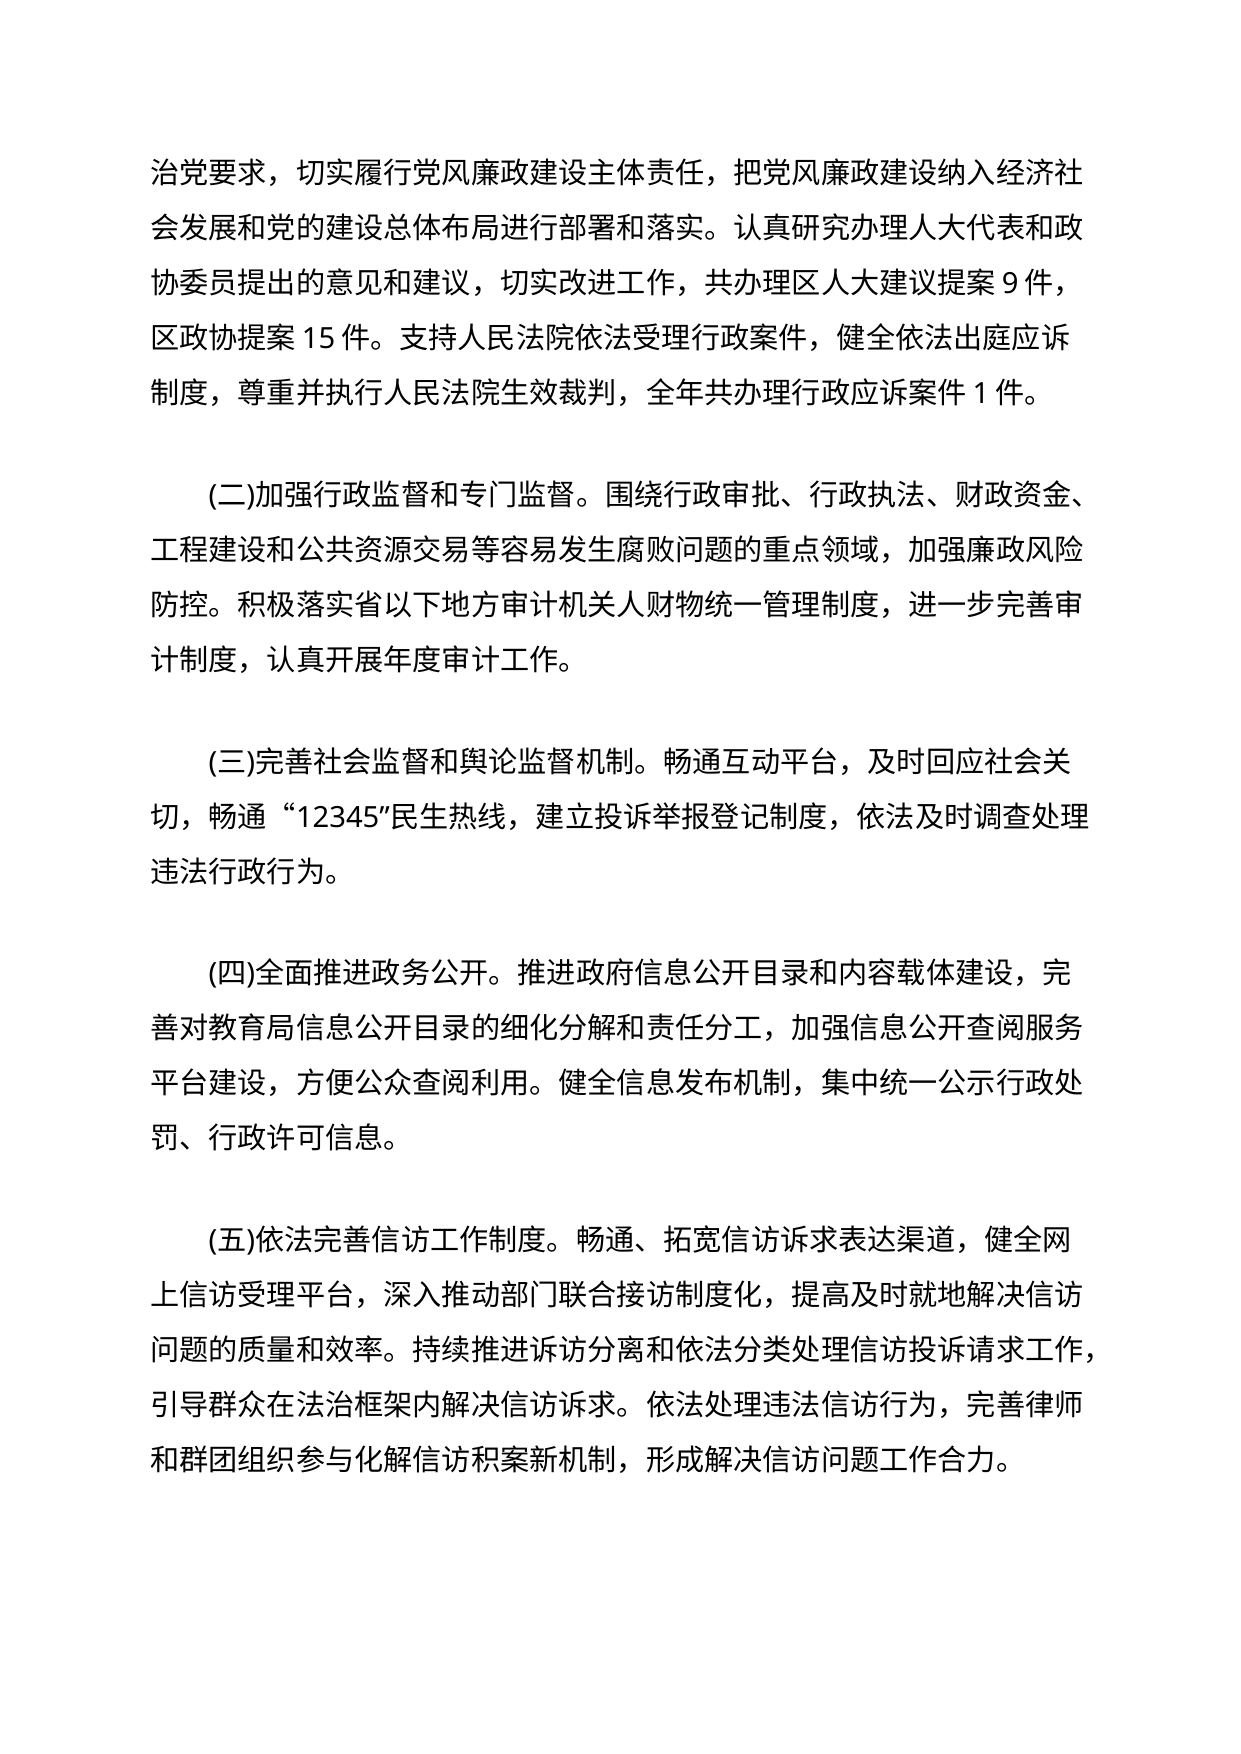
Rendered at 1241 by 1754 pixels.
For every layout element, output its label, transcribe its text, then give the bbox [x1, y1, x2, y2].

text (五)依法完善信访工作制度。畅通、拓宽信访诉求表达渠道，健全网上信访受理平台，深入推动部门联合接访制度化，提高及时就地解决信访问题的质量和效率。持续推进诉访分离和依法分类处理信访投诉请求工作，引导群众在法治框架内解决信访诉求。依法处理违法信访行为，完善律师和群团组织参与化解信访积案新机制，形成解决信访问题工作合力。 [150, 1217, 1090, 1479]
text (三)完善社会监督和舆论监督机制。畅通互动平台，及时回应社会关切，畅通“12345”民生热线，建立投诉举报登记制度，依法及时调查处理违法行政行为。 [150, 738, 1090, 891]
text (四)全面推进政务公开。推进政府信息公开目录和内容载体建设，完善对教育局信息公开目录的细化分解和责任分工，加强信息公开查阅服务平台建设，方便公众查阅利用。健全信息发布机制，集中统一公示行政处罚、行政许可信息。 [150, 950, 1090, 1157]
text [150, 150, 1090, 412]
text (二)加强行政监督和专门监督。围绕行政审批、行政执法、财政资金、工程建设和公共资源交易等容易发生腐败问题的重点领域，加强廉政风险防控。积极落实省以下地方审计机关人财物统一管理制度，进一步完善审计制度，认真开展年度审计工作。 [150, 472, 1090, 679]
